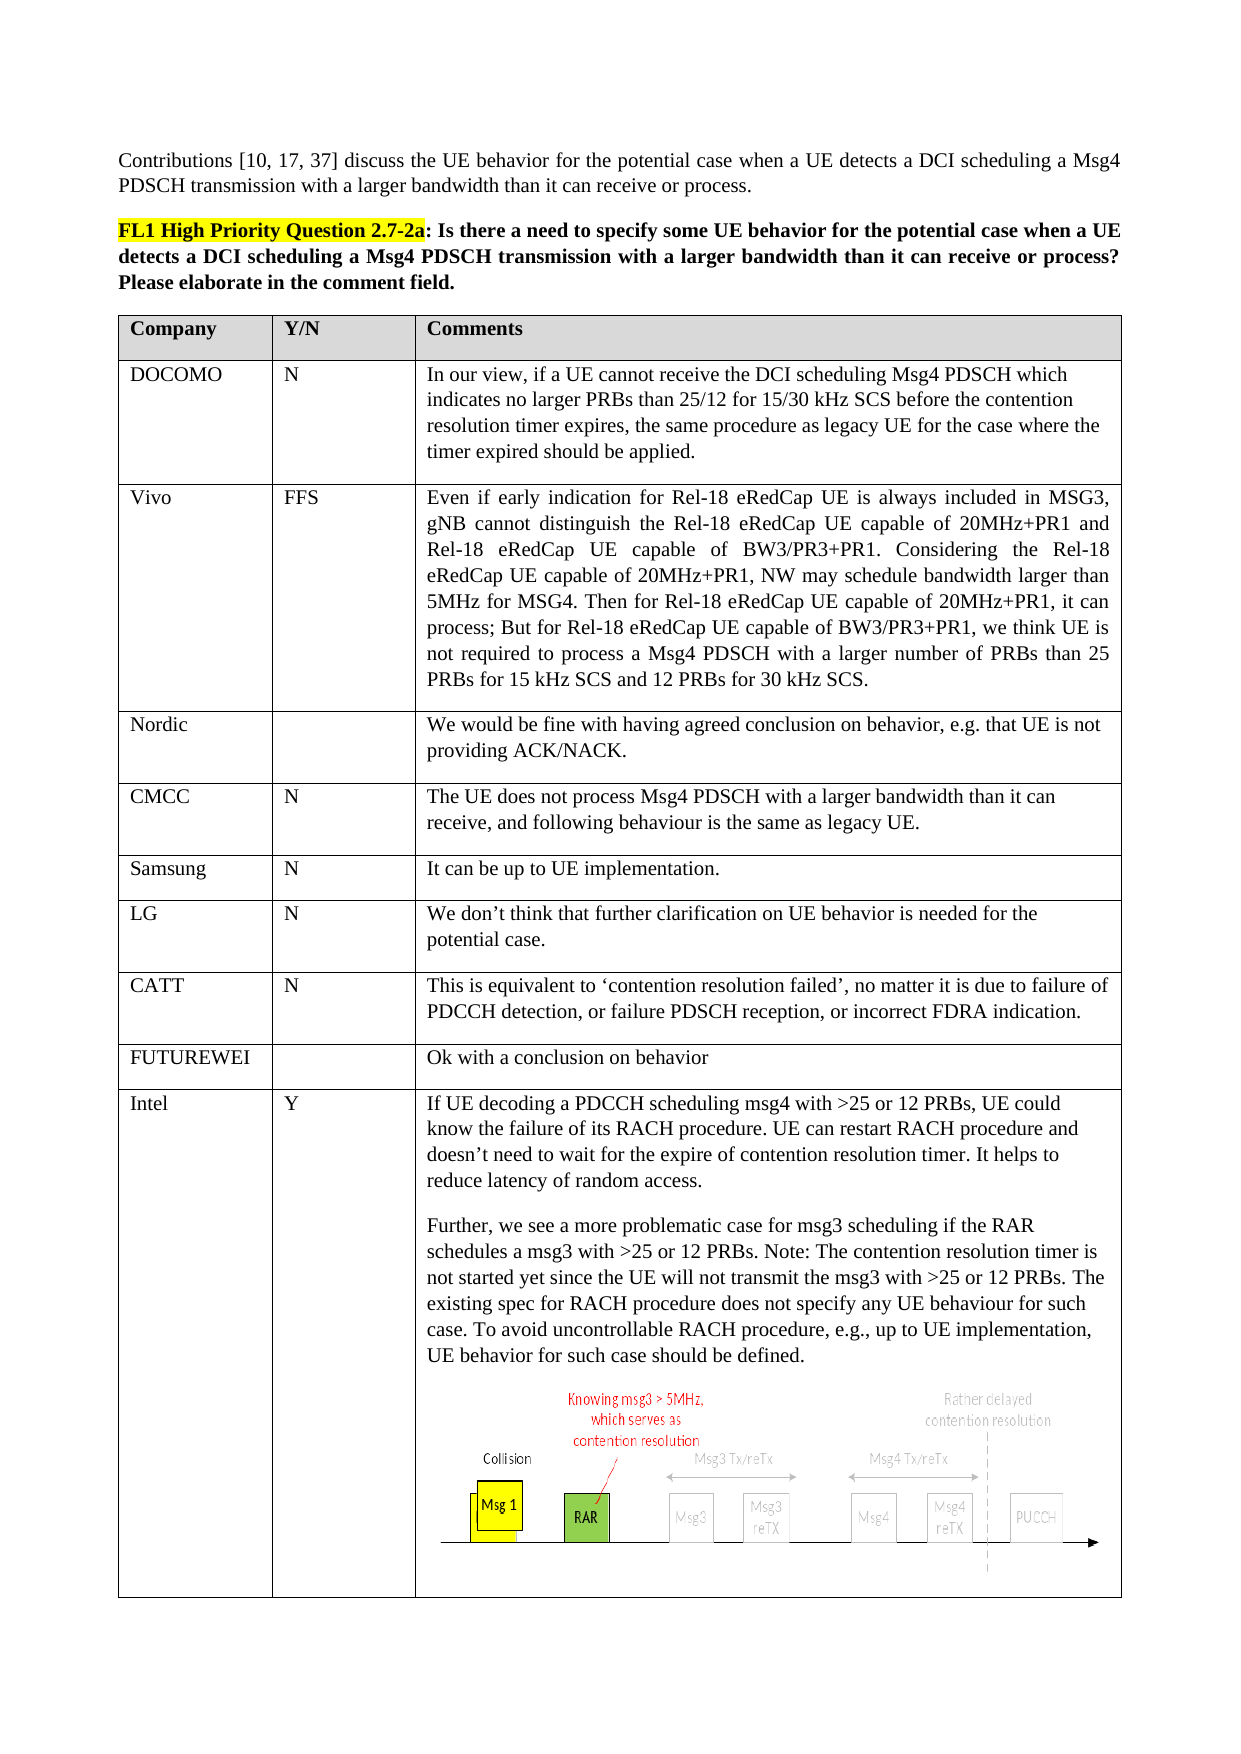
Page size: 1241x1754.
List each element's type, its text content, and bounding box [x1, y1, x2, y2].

table_cell Ok with a conclusion on behavior [416, 1045, 1121, 1089]
text FL1 High Priority Question 2.7-2a: Is there a need to specify some UE behavior for the potential case when a UE detects a DCI scheduling a Msg4 PDSCH transmission with a larger bandwidth than it can receive or process? Please elaborate in the comment field. [118, 218, 1122, 294]
table_cell Y [273, 1090, 415, 1597]
table_cell [273, 1045, 415, 1089]
table_cell It can be up to UE implementation. [416, 856, 1121, 900]
table_cell The UE does not process Msg4 PDSCH with a larger bandwidth than it can receive, and following behaviour is the same as legacy UE. [416, 784, 1121, 854]
table_cell Nordic [119, 712, 272, 783]
table_header Y/N [273, 316, 415, 360]
table_cell This is equivalent to ‘contention resolution failed’, no matter it is due to failure of PDCCH detection, or failure PDSCH reception, or incorrect FDRA indication. [416, 973, 1121, 1044]
table_cell N [273, 973, 415, 1044]
table_cell N [273, 901, 415, 972]
table_cell We don’t think that further clarification on UE behavior is needed for the potential case. [416, 901, 1121, 972]
table_cell [273, 712, 415, 783]
table_cell Vivo [119, 485, 272, 711]
table_cell If UE decoding a PDCCH scheduling msg4 with >25 or 12 PRBs, UE could know the failure of its RACH procedure. UE can restart RACH procedure and doesn’t need to wait for the expire of contention resolution timer. It helps to reduce latency of random access. Further, we see a more problematic case for msg3 scheduling if the RAR schedules a msg3 with >25 or 12 PRBs. Note: The contention resolution timer is not started yet since the UE will not transmit the msg3 with >25 or 12 PRBs. The existing spec for RACH procedure does not specify any UE behaviour for such case. To avoid uncontrollable RACH procedure, e.g., up to UE implementation, UE behavior for such case should be defined. [416, 1090, 1121, 1597]
table_cell N [273, 856, 415, 900]
table_cell N [273, 784, 415, 854]
table_cell In our view, if a UE cannot receive the DCI scheduling Msg4 PDSCH which indicates no larger PRBs than 25/12 for 15/30 kHz SCS before the contention resolution timer expires, the same procedure as legacy UE for the case where the timer expired should be applied. [416, 361, 1121, 484]
table_cell Even if early indication for Rel-18 eRedCap UE is always included in MSG3, gNB cannot distinguish the Rel-18 eRedCap UE capable of 20MHz+PR1 and Rel-18 eRedCap UE capable of BW3/PR3+PR1. Considering the Rel-18 eRedCap UE capable of 20MHz+PR1, NW may schedule bandwidth larger than 5MHz for MSG4. Then for Rel-18 eRedCap UE capable of 20MHz+PR1, it can process; But for Rel-18 eRedCap UE capable of BW3/PR3+PR1, we think UE is not required to process a Msg4 PDSCH with a larger number of PRBs than 25 PRBs for 15 kHz SCS and 12 PRBs for 30 kHz SCS. [416, 485, 1121, 711]
table_cell DOCOMO [119, 361, 272, 484]
table_header Comments [416, 316, 1121, 360]
table_cell FFS [273, 485, 415, 711]
table_cell Samsung [119, 856, 272, 900]
text Contributions [10, 17, 37] discuss the UE behavior for the potential case when a UE detects a DCI scheduling a Msg4 PDSCH transmission with a larger bandwidth than it can receive or process. [118, 147, 1122, 197]
table_header Company [119, 316, 272, 360]
table_cell We would be fine with having agreed conclusion on behavior, e.g. that UE is not providing ACK/NACK. [416, 712, 1121, 783]
table_cell N [273, 361, 415, 484]
table_cell CATT [119, 973, 272, 1044]
table_cell FUTUREWEI [119, 1045, 272, 1089]
table_cell Intel [119, 1090, 272, 1597]
table_cell LG [119, 901, 272, 972]
table_cell CMCC [119, 784, 272, 854]
